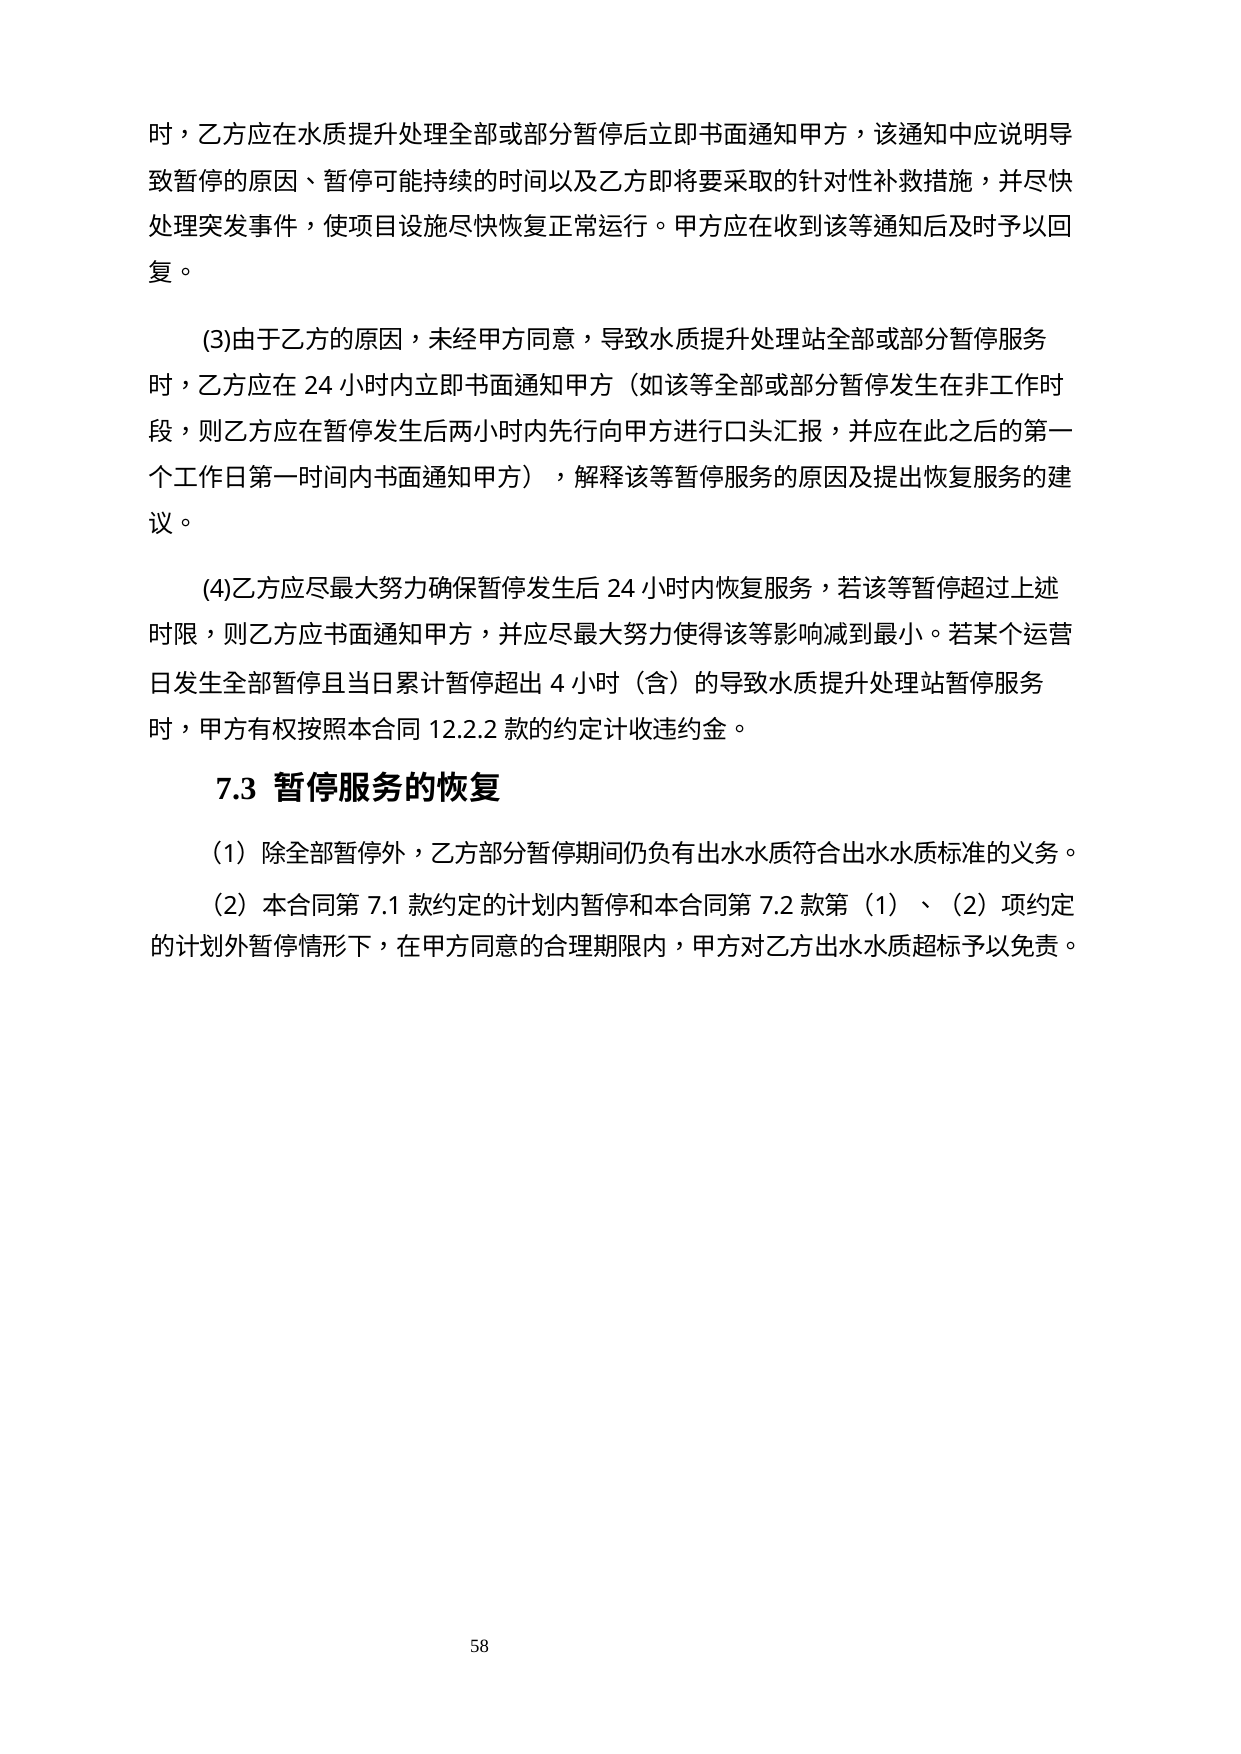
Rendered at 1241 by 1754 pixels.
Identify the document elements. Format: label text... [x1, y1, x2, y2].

text （1）除全部暂停外，乙方部分暂停期间仍负有出水水质符合出水水质标准的义务。 [147, 838, 1093, 869]
text 7.3 暂停服务的恢复 [147, 765, 1084, 809]
text （2）本合同第 7.1 款约定的计划内暂停和本合同第 7.2 款第（1）、（2）项约定的计划外暂停情形下，在甲方同意的合理期限内，甲方对乙方出水水质超标予以免责。 [150, 888, 1093, 963]
text (4)乙方应尽最大努力确保暂停发生后 24 小时内恢复服务，若该等暂停超过上述 时限，则乙方应书面通知甲方，并应尽最大努力使得该等影响减到最小。若某个运营 日发生全部暂停且当日累计暂停超出 4 小时（含）的导致水质提升处理站暂停服务时，甲方有权按照本合同 12.2.2 款的约定计收违约金。 [148, 571, 1074, 745]
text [148, 117, 1080, 289]
text (3)由于乙方的原因，未经甲方同意，导致水质提升处理站全部或部分暂停服务时，乙方应在 24 小时内立即书面通知甲方（如该等全部或部分暂停发生在非工作时段，则乙方应在暂停发生后两小时内先行向甲方进行口头汇报，并应在此之后的第一个工作日第一时间内书面通知甲方），解释该等暂停服务的原因及提出恢复服务的建议。 [148, 320, 1074, 540]
